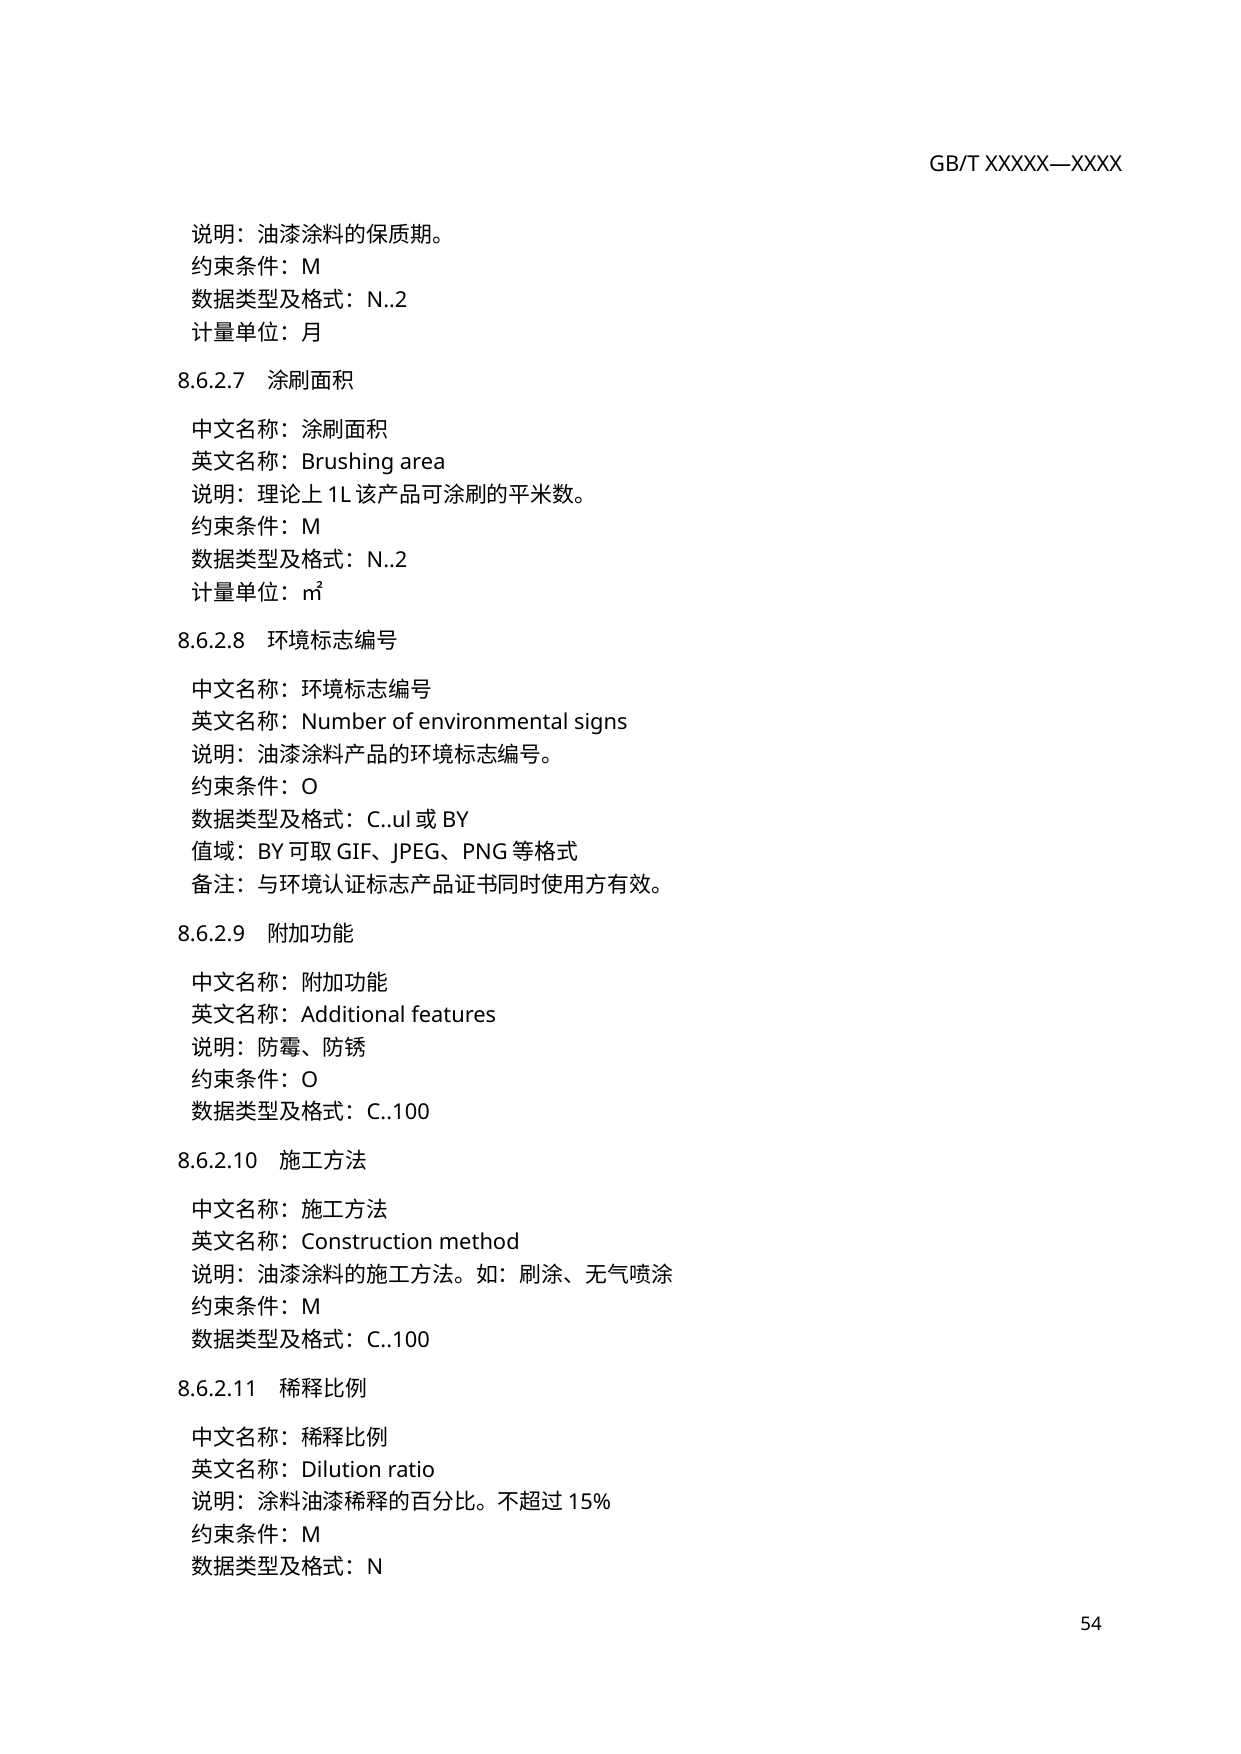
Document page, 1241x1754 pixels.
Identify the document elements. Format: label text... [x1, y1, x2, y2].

text 中文名称：环境标志编号 [148, 672, 1122, 704]
text 数据类型及格式：N [148, 1549, 1122, 1582]
text 英文名称：Number of environmental signs [148, 704, 1122, 737]
text 计量单位：月 [148, 314, 1122, 347]
text 中文名称：涂刷面积 [148, 412, 1122, 444]
text 英文名称：Construction method [148, 1224, 1122, 1257]
list 施工方法 [177, 1143, 1122, 1175]
list 稀释比例 [177, 1370, 1122, 1403]
text 约束条件：O [148, 1062, 1122, 1094]
text 约束条件：M [148, 509, 1122, 542]
text 英文名称：Dilution ratio [148, 1452, 1122, 1484]
list 附加功能 [177, 915, 1122, 948]
list 环境标志编号 [177, 623, 1122, 655]
text 中文名称：施工方法 [148, 1192, 1122, 1224]
text 计量单位：㎡ [148, 574, 1122, 607]
text 约束条件：M [148, 249, 1122, 282]
text 值域：BY可取GIF、JPEG、PNG等格式 [148, 834, 1122, 867]
text 说明：理论上1L该产品可涂刷的平米数。 [148, 477, 1122, 509]
text 数据类型及格式：N..2 [148, 282, 1122, 314]
text 约束条件：M [148, 1289, 1122, 1322]
text 中文名称：稀释比例 [148, 1419, 1122, 1452]
text 说明：油漆涂料的施工方法。如：刷涂、无气喷涂 [148, 1257, 1122, 1289]
text 中文名称：附加功能 [148, 964, 1122, 997]
text 数据类型及格式：C..100 [148, 1322, 1122, 1354]
text 英文名称：Brushing area [148, 444, 1122, 477]
text 备注：与环境认证标志产品证书同时使用方有效。 [148, 867, 1122, 899]
text 说明：涂料油漆稀释的百分比。不超过15% [148, 1484, 1122, 1517]
text 数据类型及格式：C..ul或BY [148, 802, 1122, 834]
text 说明：油漆涂料产品的环境标志编号。 [148, 737, 1122, 769]
text 说明：油漆涂料的保质期。 [148, 217, 1122, 249]
text 数据类型及格式：C..100 [148, 1094, 1122, 1127]
text 约束条件：M [148, 1517, 1122, 1549]
text 数据类型及格式：N..2 [148, 542, 1122, 574]
text 说明：防霉、防锈 [148, 1029, 1122, 1062]
text 英文名称：Additional features [148, 997, 1122, 1029]
text 约束条件：O [148, 769, 1122, 802]
list 涂刷面积 [177, 363, 1122, 395]
